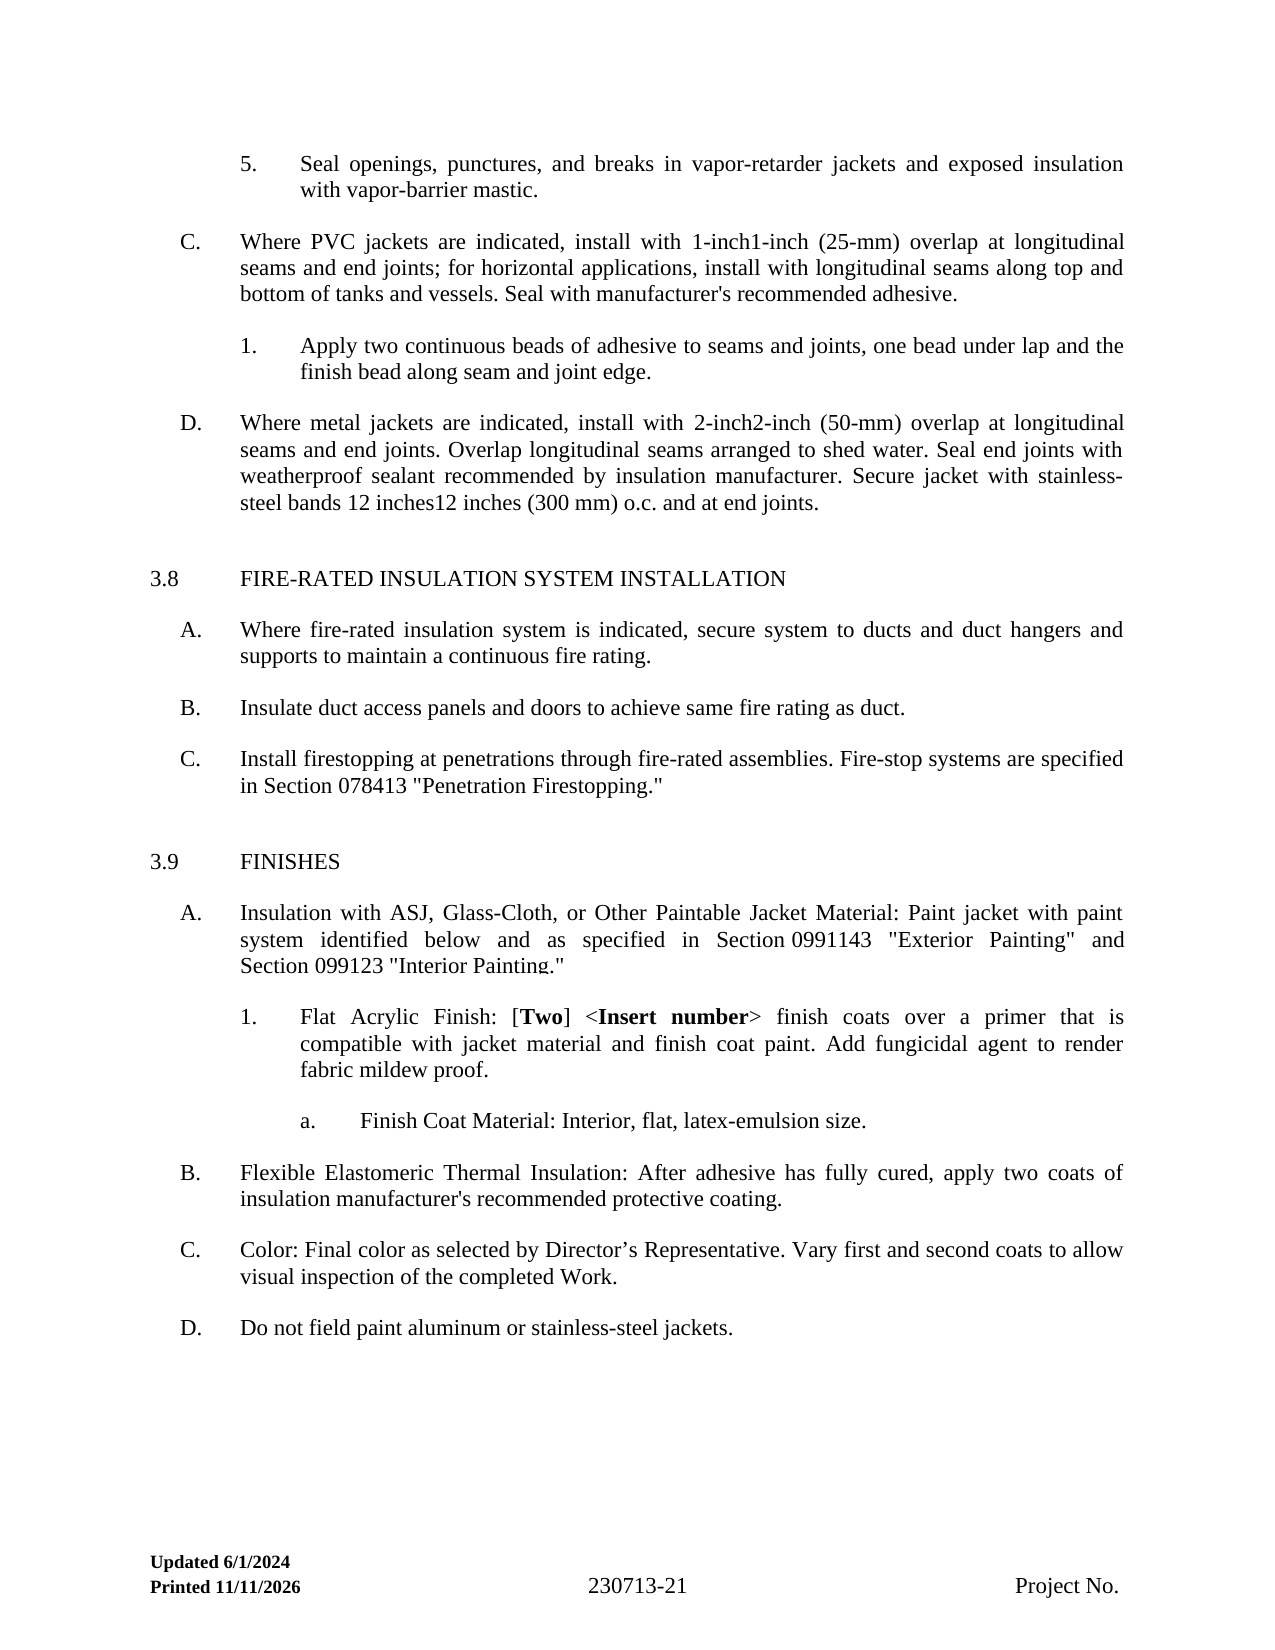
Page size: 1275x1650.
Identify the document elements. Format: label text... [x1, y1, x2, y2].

text Flexible Elastomeric Thermal Insulation: After adhesive has fully cured, apply two coats of insulation manufacturer's recommended protective coating. [180, 1159, 1125, 1212]
text Seal openings, punctures, and breaks in vapor-retarder jackets and exposed insulation with vapor-barrier mastic. [240, 150, 1125, 203]
text Where PVC jackets are indicated, install with 1-inch1-inch (25-mm) overlap at longitudinal seams and end joints; for horizontal applications, install with longitudinal seams along top and bottom of tanks and vessels. Seal with manufacturer's recommended adhesive. [180, 228, 1125, 307]
text Insulate duct access panels and doors to achieve same fire rating as duct. [180, 694, 1125, 720]
text Finish Coat Material: Interior, flat, latex-emulsion size. [300, 1107, 1125, 1134]
text Flat Acrylic Finish: [Two] <Insert number> finish coats over a primer that is compatible with jacket material and finish coat paint. Add fungicidal agent to render fabric mildew proof. [240, 1003, 1125, 1082]
text Color: Final color as selected by Director’s Representative. Vary first and second coats to allow visual inspection of the completed Work. [180, 1237, 1125, 1289]
text FIRE-RATED INSULATION SYSTEM INSTALLATION [150, 565, 1125, 591]
text Where metal jackets are indicated, install with 2-inch2-inch (50-mm) overlap at longitudinal seams and end joints. Overlap longitudinal seams arranged to shed water. Seal end joints with weatherproof sealant recommended by insulation manufacturer. Secure jacket with stainless-steel bands 12 inches12 inches (300 mm) o.c. and at end joints. [180, 409, 1125, 515]
text Do not field paint aluminum or stainless-steel jackets. [180, 1314, 1125, 1341]
text Where fire-rated insulation system is indicated, secure system to ducts and duct hangers and supports to maintain a continuous fire rating. [180, 616, 1125, 669]
text Apply two continuous beads of adhesive to seams and joints, one bead under lap and the finish bead along seam and joint edge. [240, 332, 1125, 384]
text Install firestopping at penetrations through fire-rated assemblies. Fire-stop systems are specified in Section 078413 "Penetration Firestopping." [180, 745, 1125, 798]
text Insulation with ASJ, Glass-Cloth, or Other Paintable Jacket Material: Paint jacket with paint system identified below and as specified in Section 0991143 "Exterior Painting" and Section 099123 "Interior Painting." [180, 899, 1125, 974]
text FINISHES [150, 848, 1125, 870]
